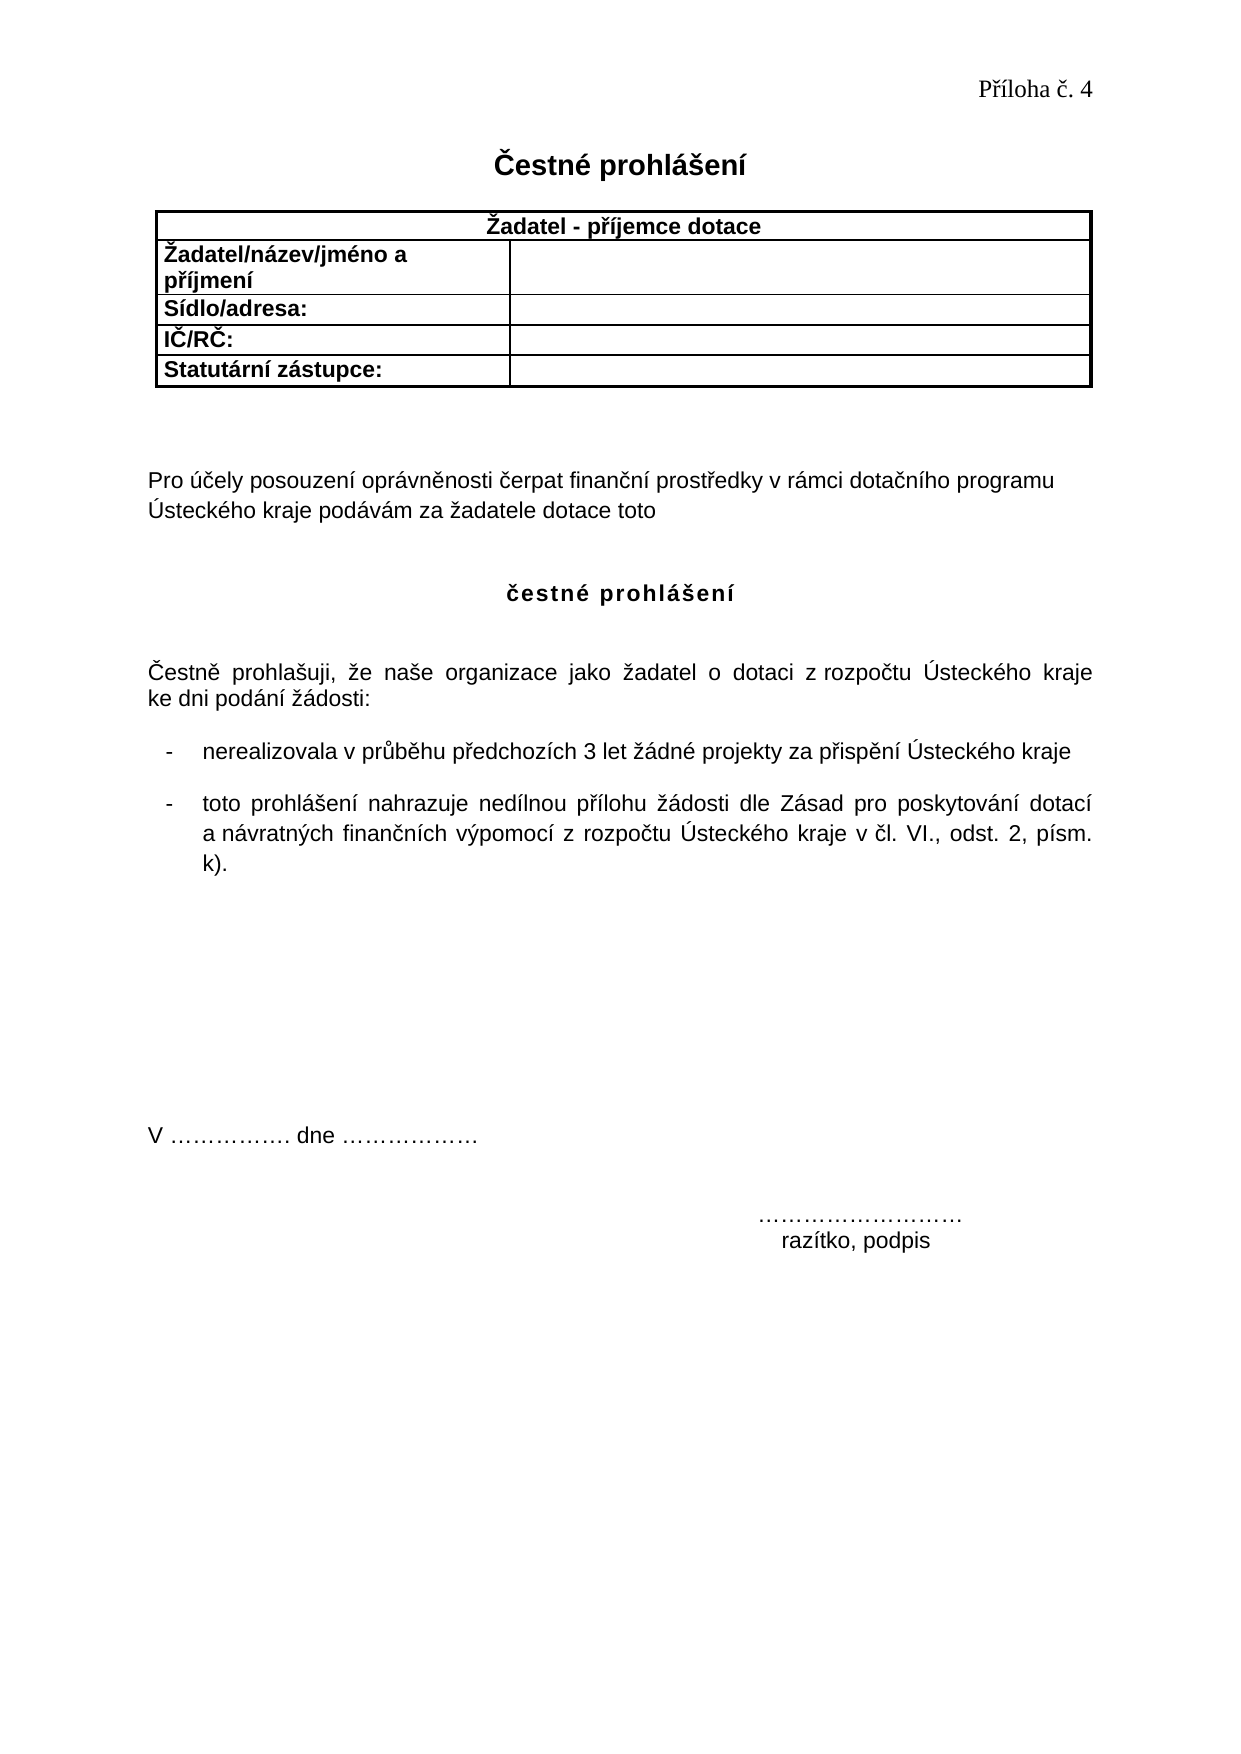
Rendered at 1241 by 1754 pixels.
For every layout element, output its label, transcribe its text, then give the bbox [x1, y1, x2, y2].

text Pro účely posouzení oprávněnosti čerpat finanční prostředky v rámci dotačního programu Ústeckého kraje podávám za žadatele dotace toto [148, 467, 1093, 523]
table_header Žadatel - příjemce dotace [158, 213, 1089, 239]
table_cell Statutární zástupce: [158, 356, 509, 384]
table_cell Sídlo/adresa: [158, 295, 509, 324]
table_cell [511, 326, 1089, 354]
table_cell [511, 356, 1089, 384]
list toto prohlášení nahrazuje nedílnou přílohu žádosti dle Zásad pro poskytování dotací a návratných finančních výpomocí z rozpočtu Ústeckého kraje v čl. VI., odst. 2, písm. k). [165, 790, 1093, 877]
text Čestně prohlašuji, že naše organizace jako žadatel o dotaci z rozpočtu Ústeckého kraje ke dni podání žádosti: [148, 659, 1093, 712]
text V ……………. dne ……………… [148, 1122, 1093, 1148]
list nerealizovala v průběhu předchozích 3 let žádné projekty za přispění Ústeckého kraje [165, 738, 1093, 764]
text čestné prohlášení [148, 580, 1093, 606]
table_cell [511, 295, 1089, 324]
subtitle Čestné prohlášení [148, 148, 1093, 181]
text razítko, podpis [148, 1227, 1093, 1253]
table_cell Žadatel/název/jméno a příjmení [158, 241, 509, 294]
text ……………………… [148, 1201, 1093, 1227]
table_cell IČ/RČ: [158, 326, 509, 354]
table_cell [511, 241, 1089, 294]
